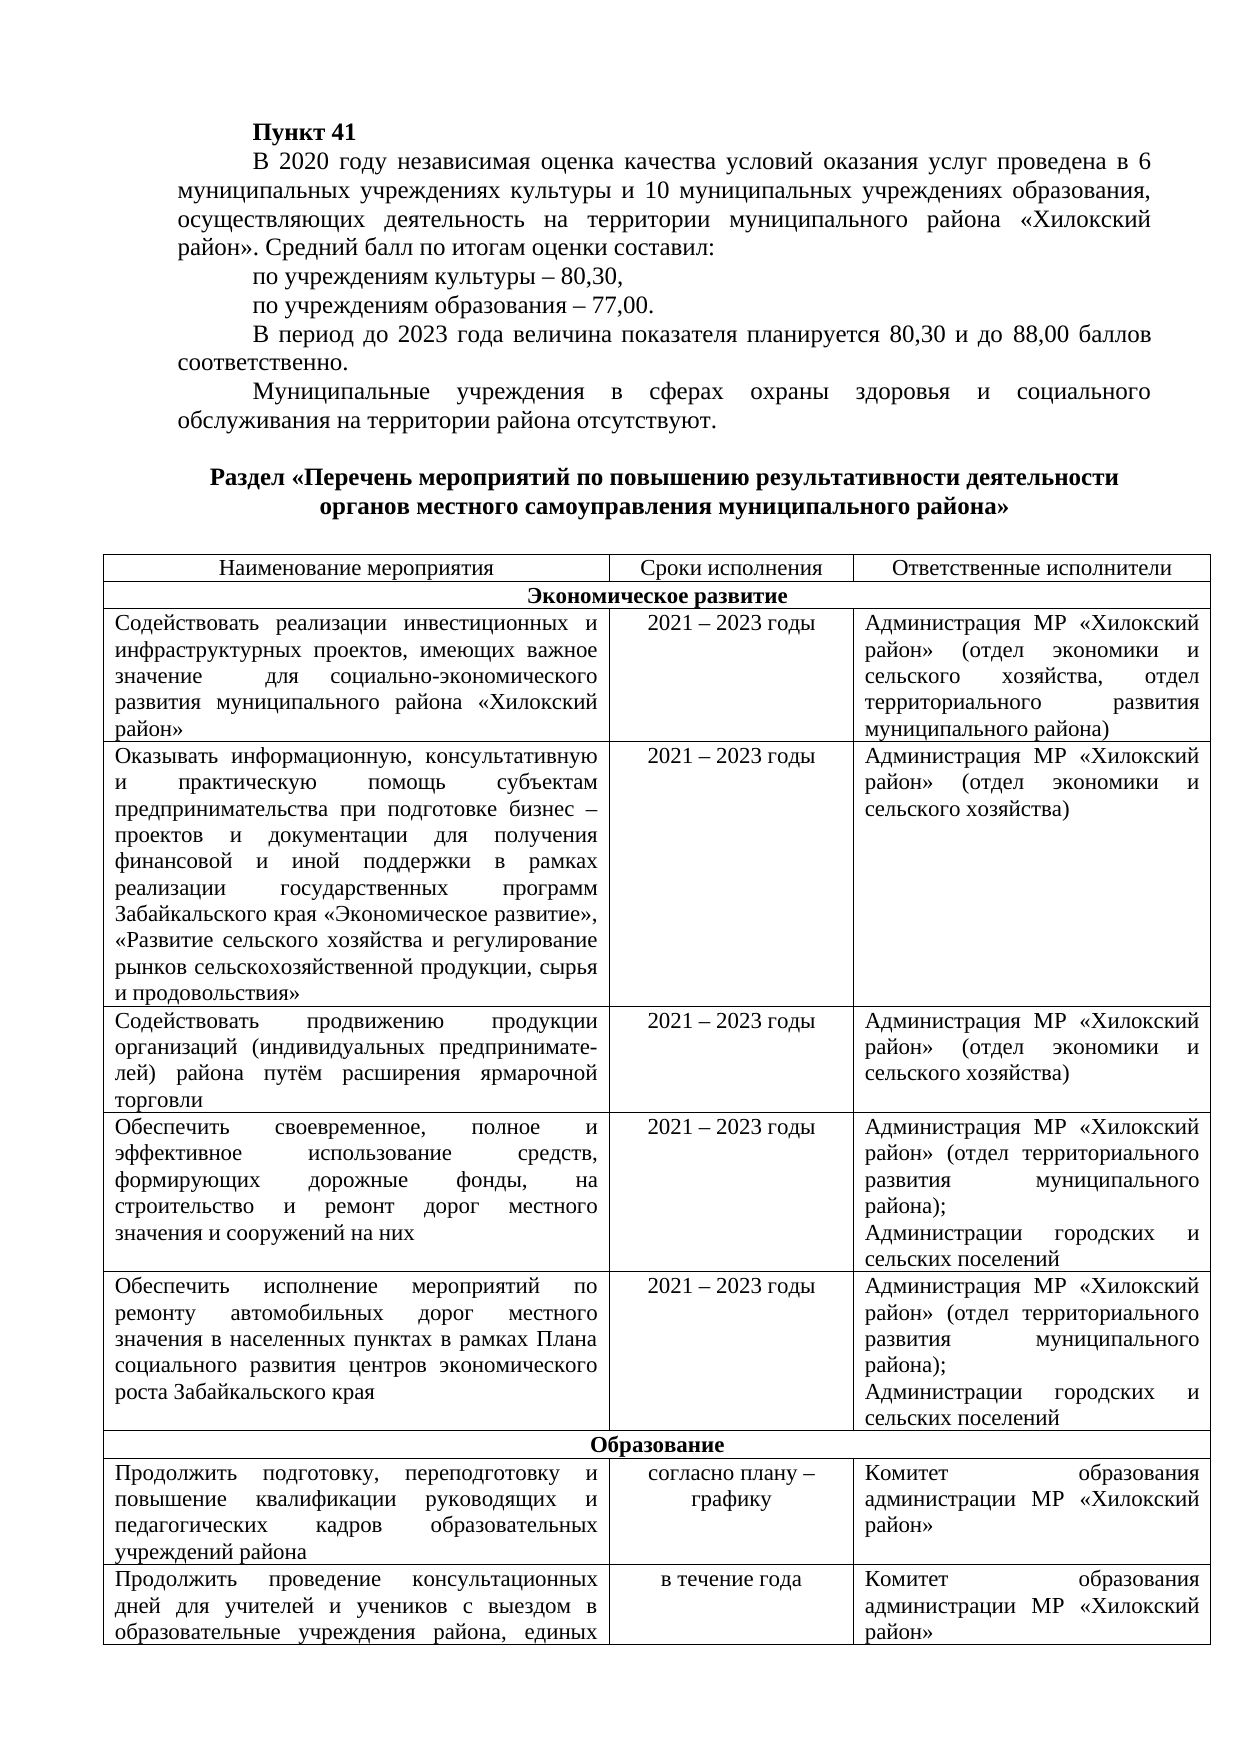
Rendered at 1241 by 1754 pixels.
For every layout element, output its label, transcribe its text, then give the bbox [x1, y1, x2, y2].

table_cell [854, 1565, 1210, 1644]
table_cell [104, 1565, 609, 1644]
table_cell Продолжить подготовку, переподготовку и повышение квалификации руководящих и педагогических кадров образовательных учреждений района [104, 1459, 609, 1564]
table_cell согласно плану –графику [610, 1459, 853, 1564]
table_cell Администрация МР «Хилокский район» (отдел территориального развития муниципального района); Администрации городских и сельских поселений [854, 1113, 1210, 1271]
table_cell 2021 – 2023 годы [610, 1007, 853, 1112]
table_cell Администрация МР «Хилокский район» (отдел территориального развития муниципального района); Администрации городских и сельских поселений [854, 1272, 1210, 1430]
table_header Ответственные исполнители [854, 555, 1210, 581]
table_header Сроки исполнения [610, 555, 853, 581]
table_cell 2021 – 2023 годы [610, 742, 853, 1006]
table_cell Обеспечить исполнение мероприятий по ремонту автомобильных дорог местного значения в населенных пунктах в рамках Плана социального развития центров экономического роста Забайкальского края [104, 1272, 609, 1430]
table_cell 2021 – 2023 годы [610, 1113, 853, 1271]
table_cell Администрация МР «Хилокский район» (отдел экономики и сельского хозяйства, отдел территориального развития муниципального района) [854, 609, 1210, 741]
table_cell Экономическое развитие [104, 582, 1210, 608]
table_cell Администрация МР «Хилокский район» (отдел экономики и сельского хозяйства) [854, 742, 1210, 1006]
table_cell в течение года [610, 1565, 853, 1644]
table_cell Содействовать продвижению продукции организаций (индивидуальных предпринимате-лей) района путём расширения ярмарочной торговли [104, 1007, 609, 1112]
list Пункт 41 [177, 117, 1152, 146]
list по учреждениям культуры – 80,30, [177, 261, 1152, 290]
list В 2020 году независимая оценка качества условий оказания услуг проведена в 6 муниципальных учреждениях культуры и 10 муниципальных учреждениях образования, осуществляющих деятельность на территории муниципального района «Хилокский район». Средний балл по итогам оценки составил: [177, 146, 1152, 261]
table_cell Образование [104, 1431, 1210, 1458]
table_cell Комитет образования администрации МР «Хилокский район» [854, 1459, 1210, 1564]
table_cell Обеспечить своевременное, полное и эффективное использование средств, формирующих дорожные фонды, на строительство и ремонт дорог местного значения и сооружений на них [104, 1113, 609, 1271]
list Муниципальные учреждения в сферах охраны здоровья и социального обслуживания на территории района отсутствуют. [177, 376, 1152, 434]
text Раздел «Перечень мероприятий по повышению результативности деятельности органов местного самоуправления муниципального района» [177, 462, 1152, 520]
table_cell 2021 – 2023 годы [610, 1272, 853, 1430]
table_cell Оказывать информационную, консультативную и практическую помощь субъектам предпринимательства при подготовке бизнес – проектов и документации для получения финансовой и иной поддержки в рамках реализации государственных программ Забайкальского края «Экономическое развитие», «Развитие сельского хозяйства и регулирование рынков сельскохозяйственной продукции, сырья и продовольствия» [104, 742, 609, 1006]
list по учреждениям образования – 77,00. [177, 290, 1152, 319]
list В период до 2023 года величина показателя планируется 80,30 и до 88,00 баллов соответственно. [177, 319, 1152, 376]
table_header Наименование мероприятия [104, 555, 609, 581]
table_cell 2021 – 2023 годы [610, 609, 853, 741]
table_cell Администрация МР «Хилокский район» (отдел экономики и сельского хозяйства) [854, 1007, 1210, 1112]
table_cell Содействовать реализации инвестиционных и инфраструктурных проектов, имеющих важное значение для социально-экономического развития муниципального района «Хилокский район» [104, 609, 609, 741]
